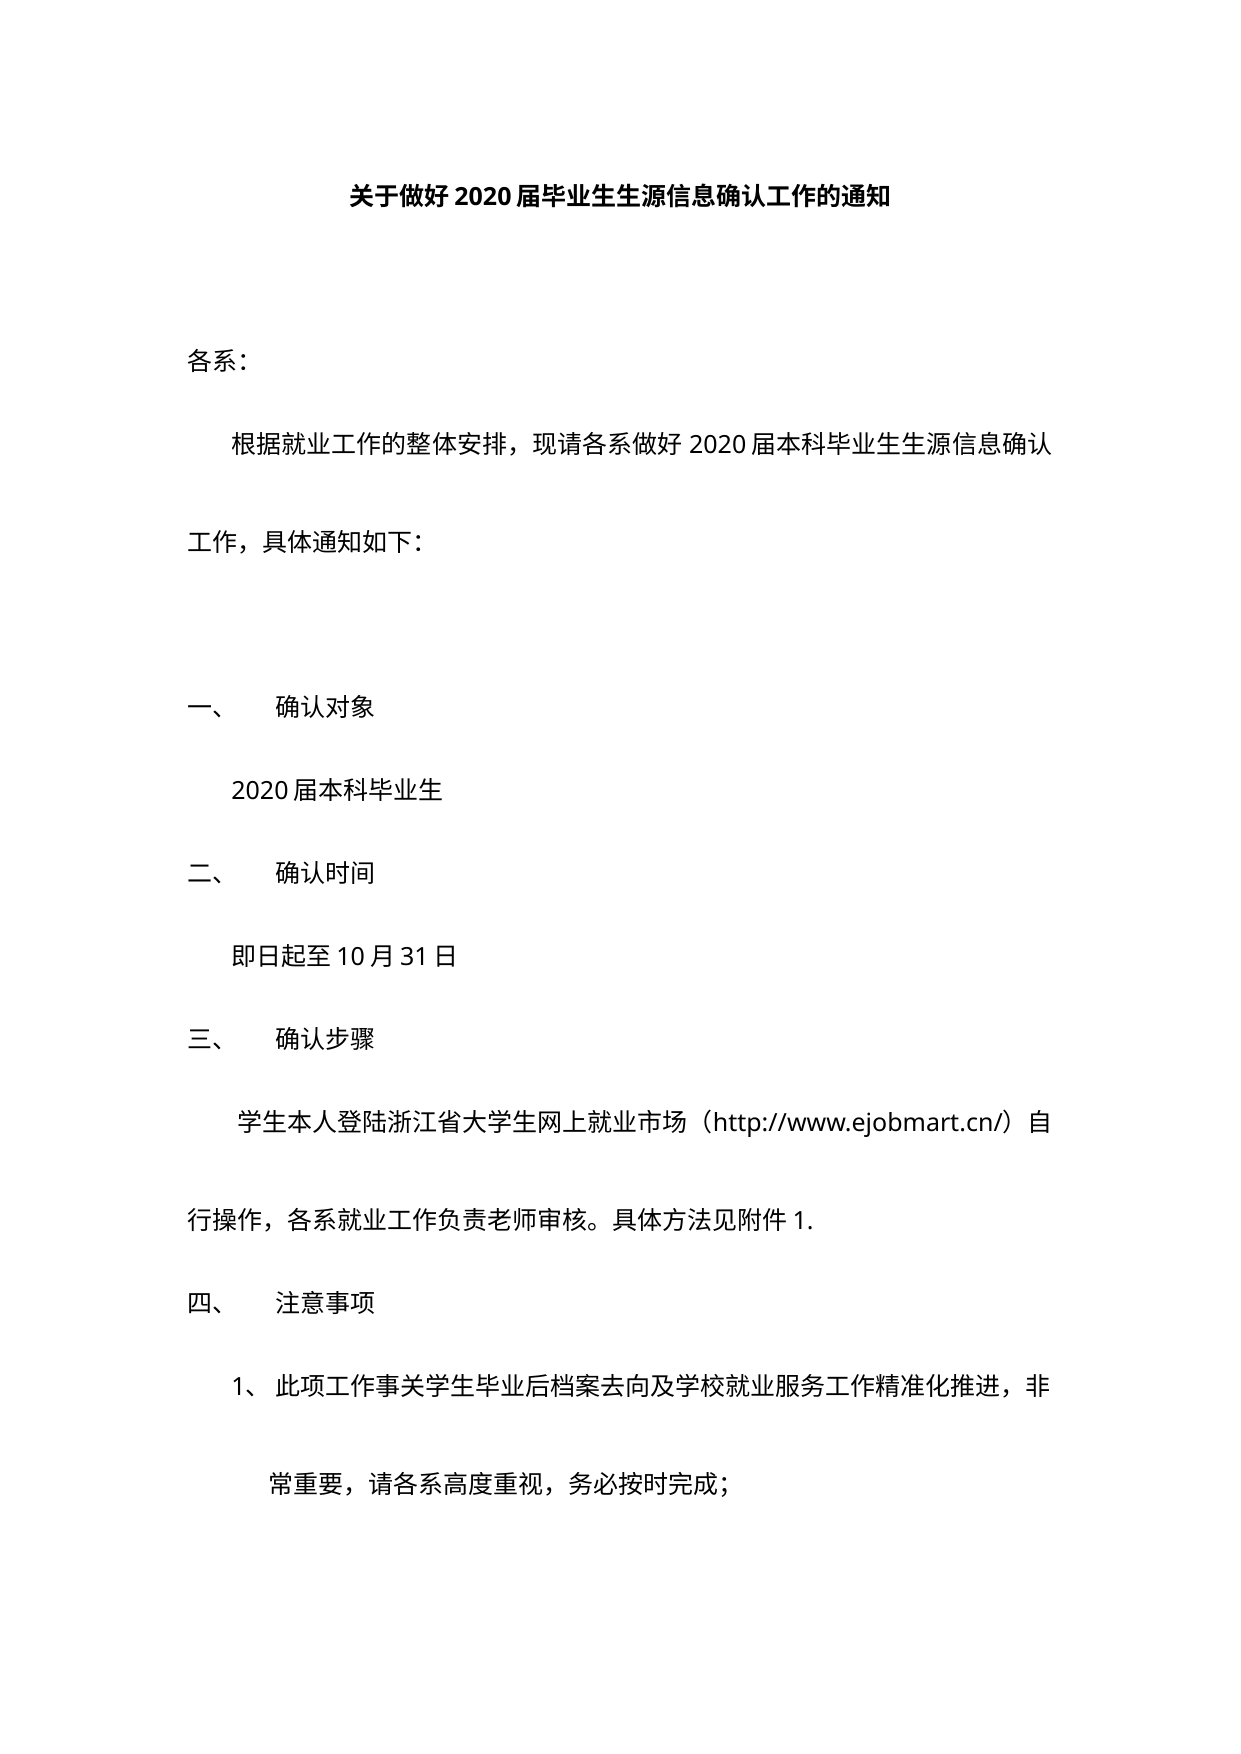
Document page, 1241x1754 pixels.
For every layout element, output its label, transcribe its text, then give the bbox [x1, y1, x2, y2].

list 确认步骤 [187, 1005, 1053, 1070]
text 根据就业工作的整体安排，现请各系做好2020届本科毕业生生源信息确认工作，具体通知如下： [187, 410, 1053, 573]
list 确认时间 [187, 839, 1053, 904]
text 关于做好2020届毕业生生源信息确认工作的通知 [187, 162, 1053, 227]
list 此项工作事关学生毕业后档案去向及学校就业服务工作精准化推进，非常重要，请各系高度重视，务必按时完成； [231, 1352, 1053, 1515]
text 各系： [187, 327, 1053, 392]
list 确认对象 [187, 673, 1053, 738]
list 注意事项 [187, 1269, 1053, 1334]
list 2020届本科毕业生 [231, 756, 1053, 821]
list 即日起至10月31日 [231, 922, 1053, 987]
text 学生本人登陆浙江省大学生网上就业市场（http://www.ejobmart.cn/）自行操作，各系就业工作负责老师审核。具体方法见附件1. [187, 1088, 1053, 1251]
